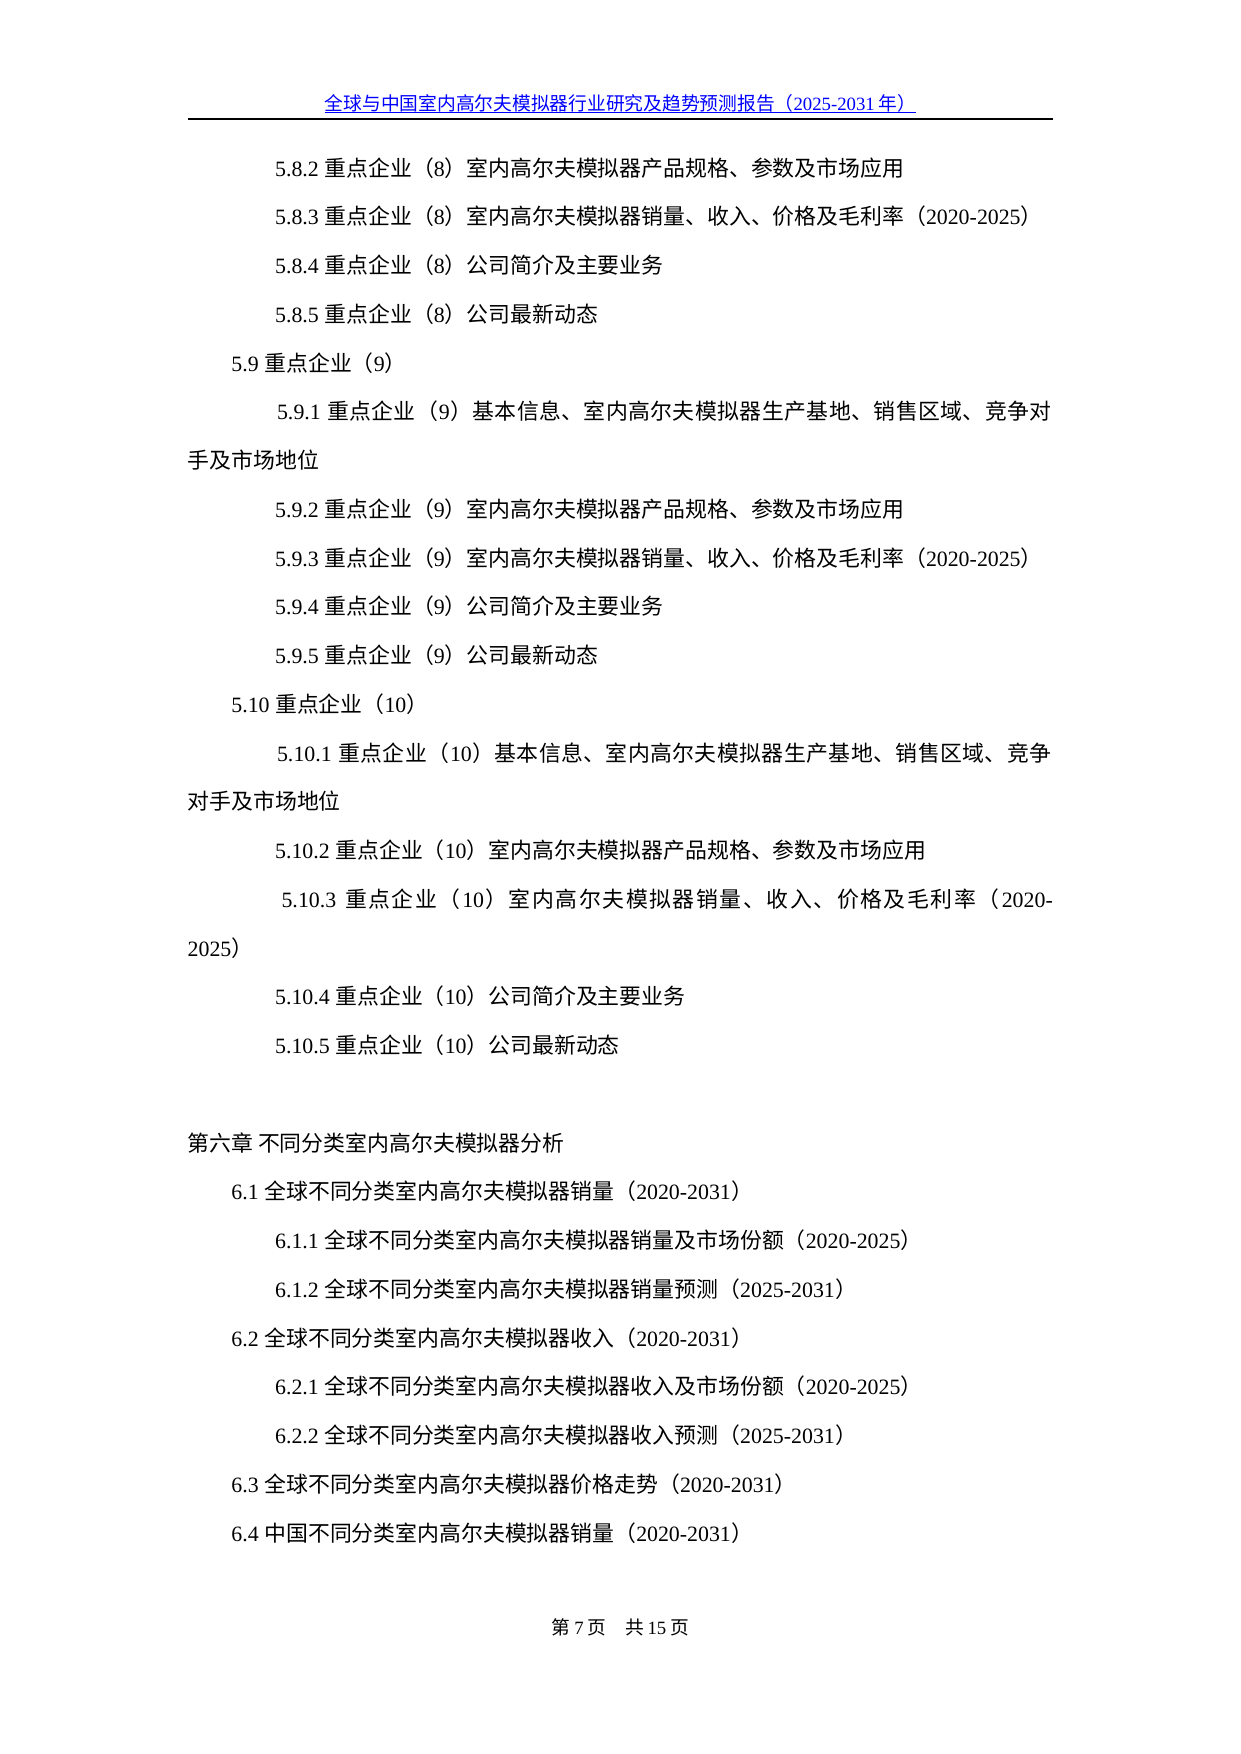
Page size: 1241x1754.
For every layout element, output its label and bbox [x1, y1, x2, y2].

text [187, 150, 1053, 1548]
